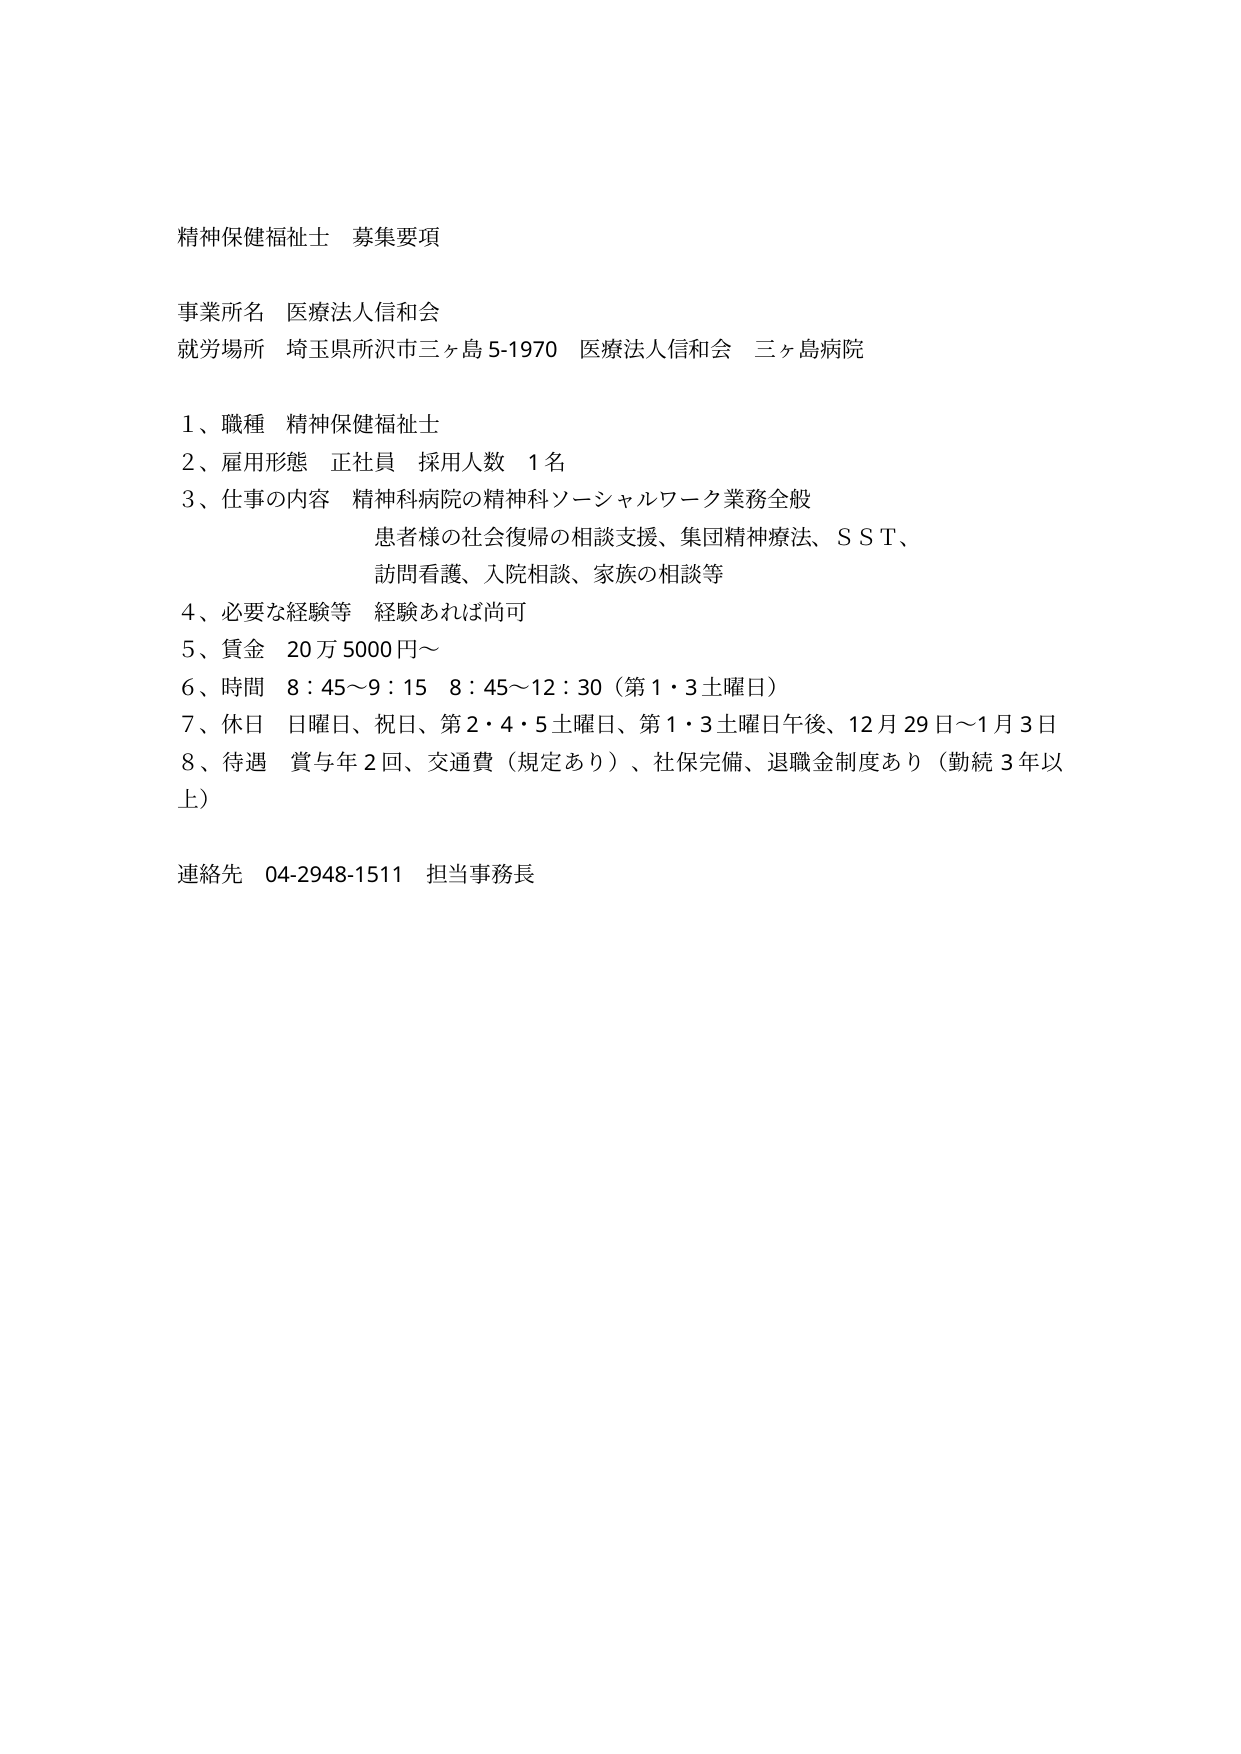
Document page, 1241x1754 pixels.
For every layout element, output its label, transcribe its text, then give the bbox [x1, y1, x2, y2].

text 連絡先 04-2948-1511 担当事務長 [177, 854, 1063, 892]
text ２、雇用形態 正社員 採用人数 1名 [177, 442, 1063, 479]
text ６、時間 8：45～9：15 8：45～12：30（第1・3土曜日） [177, 667, 1063, 704]
text 訪問看護、入院相談、家族の相談等 [177, 554, 1063, 592]
text ８、待遇 賞与年2回、交通費（規定あり）、社保完備、退職金制度あり（勤続3年以上） [177, 742, 1063, 817]
text 就労場所 埼玉県所沢市三ヶ島5-1970 医療法人信和会 三ヶ島病院 [177, 329, 1063, 367]
text ３、仕事の内容 精神科病院の精神科ソーシャルワーク業務全般 [177, 479, 1063, 517]
text 患者様の社会復帰の相談支援、集団精神療法、ＳＳＴ、 [177, 517, 1063, 554]
text １、職種 精神保健福祉士 [177, 404, 1063, 442]
text 事業所名 医療法人信和会 [177, 292, 1063, 329]
text ５、賃金 20万5000円～ [177, 629, 1063, 667]
text 精神保健福祉士 募集要項 [177, 217, 1063, 254]
text ４、必要な経験等 経験あれば尚可 [177, 592, 1063, 629]
text ７、休日 日曜日、祝日、第2・4・5土曜日、第1・3土曜日午後、12月29日～1月3日 [177, 704, 1063, 742]
